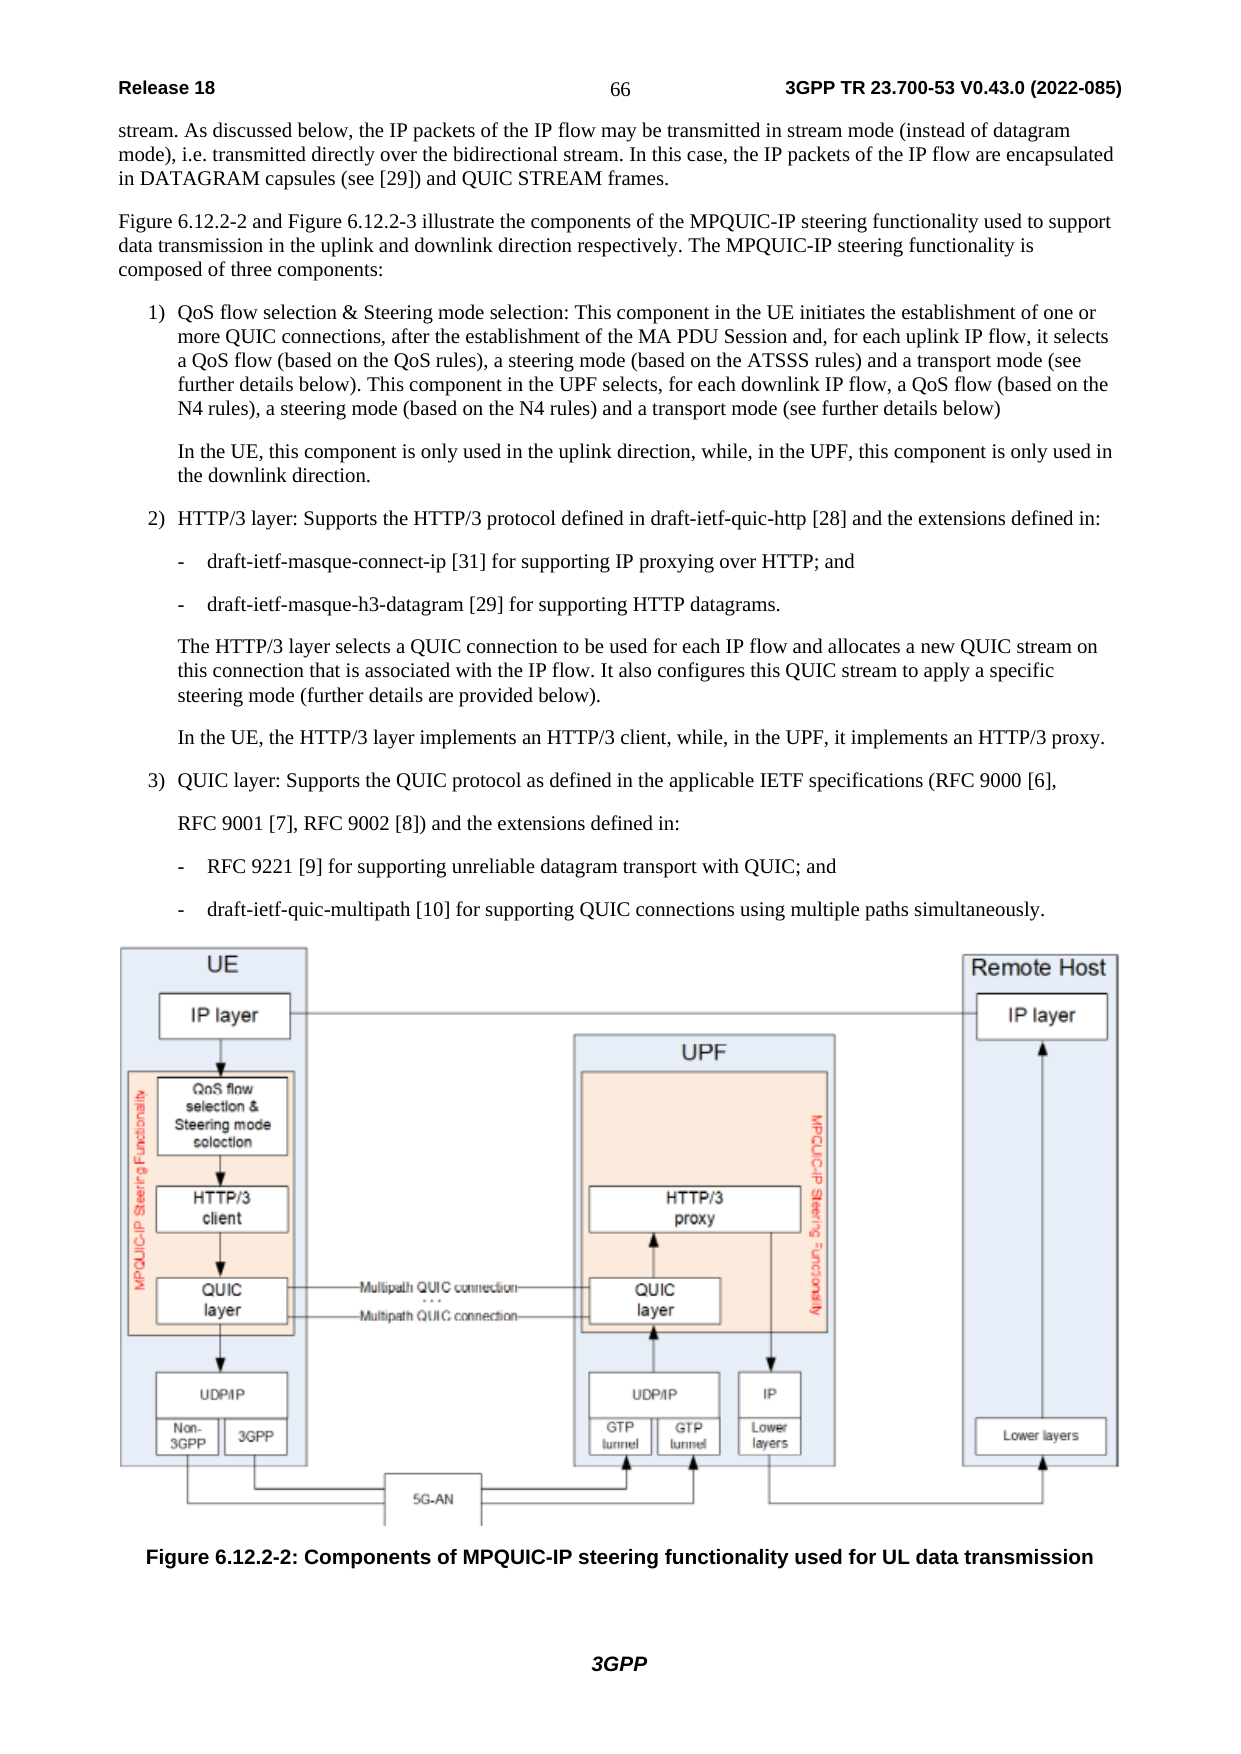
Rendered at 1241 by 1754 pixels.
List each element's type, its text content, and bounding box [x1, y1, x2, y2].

text The HTTP/3 layer selects a QUIC connection to be used for each IP flow and allocates a new QUIC stream on this connection that is associated with the IP flow. It also configures this QUIC stream to apply a specific steering mode (further details are provided below). [148, 634, 1122, 707]
text In the UE, the HTTP/3 layer implements an HTTP/3 client, while, in the UPF, it implements an HTTP/3 proxy. [148, 725, 1122, 749]
text In the UE, this component is only used in the uplink direction, while, in the UPF, this component is only used in the downlink direction. [148, 439, 1122, 487]
text 3) QUIC layer: Supports the QUIC protocol as defined in the applicable IETF specifications (RFC 9000 [6], [148, 768, 1122, 792]
text - draft-ietf-quic-multipath [10] for supporting QUIC connections using multiple paths simultaneously. [177, 897, 1122, 921]
text Figure 6.12.2-2 and Figure 6.12.2-3 illustrate the components of the MPQUIC-IP steering functionality used to support data transmission in the uplink and downlink direction respectively. The MPQUIC-IP steering functionality is composed of three components: [118, 209, 1122, 281]
text - RFC 9221 [9] for supporting unreliable datagram transport with QUIC; and [177, 854, 1122, 878]
text 2) HTTP/3 layer: Supports the HTTP/3 protocol defined in draft-ietf-quic-http [28] and the extensions defined in: [148, 506, 1122, 530]
text RFC 9001 [7], RFC 9002 [8]) and the extensions defined in: [148, 811, 1122, 835]
text Figure 6.12.2-2: Components of MPQUIC-IP steering functionality used for UL data transmission [118, 1544, 1122, 1568]
text 1) QoS flow selection & Steering mode selection: This component in the UE initiates the establishment of one or more QUIC connections, after the establishment of the MA PDU Session and, for each uplink IP flow, it selects a QoS flow (based on the QoS rules), a steering mode (based on the ATSSS rules) and a transport mode (see further details below). This component in the UPF selects, for each downlink IP flow, a QoS flow (based on the N4 rules), a steering mode (based on the N4 rules) and a transport mode (see further details below) [148, 300, 1122, 420]
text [118, 118, 1122, 190]
text - draft-ietf-masque-h3-datagram [29] for supporting HTTP datagrams. [177, 592, 1122, 616]
text - draft-ietf-masque-connect-ip [31] for supporting IP proxying over HTTP; and [177, 549, 1122, 573]
